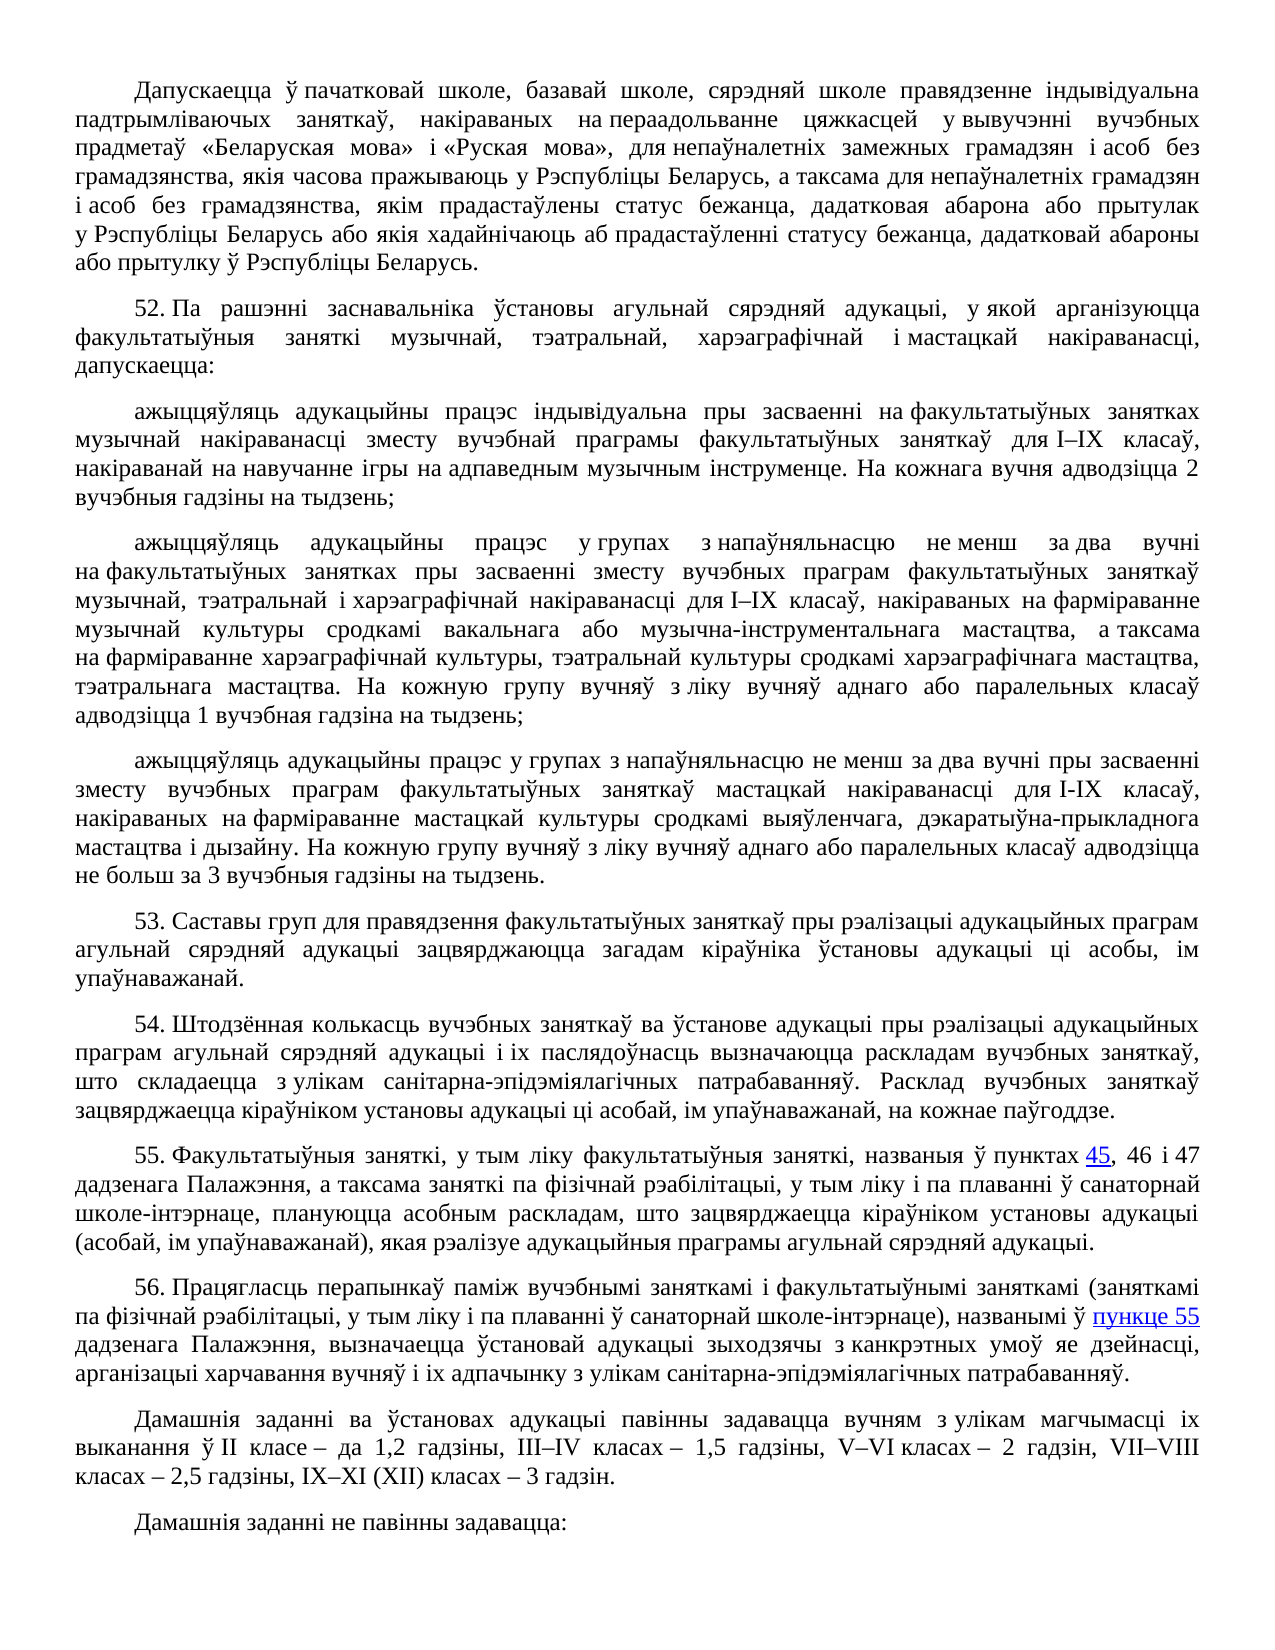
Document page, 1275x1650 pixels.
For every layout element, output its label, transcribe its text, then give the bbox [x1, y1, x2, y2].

text Дамашнiя заданнi не павiнны задавацца: [75, 1507, 1200, 1535]
text ажыццяўляць адукацыйны працэс iндывiдуальна пры засваеннi на факультатыўных занятках музычнай накiраванасцi зместу вучэбнай праграмы факультатыўных заняткаў для I–IX класаў, накiраванай на навучанне iгры на адпаведным музычным iнструменце. На кожнага вучня адводзiцца 2 вучэбныя гадзiны на тыдзень; [75, 396, 1200, 511]
text 56. Працягласць перапынкаў памiж вучэбнымi заняткамi i факультатыўнымi заняткамi (заняткамi па фiзiчнай рэабiлiтацыi, у тым лiку i па плаваннi ў санаторнай школе-iнтэрнаце), названымi ў пункце 55 дадзенага Палажэння, вызначаецца ўстановай адукацыi зыходзячы з канкрэтных умоў яе дзейнасцi, арганiзацыi харчавання вучняў i iх адпачынку з улiкам санiтарна-эпiдэмiялагiчных патрабаванняў. [75, 1272, 1200, 1387]
text 55. Факультатыўныя заняткi, у тым лiку факультатыўныя заняткi, названыя ў пунктах 45, 46 i 47 дадзенага Палажэння, а таксама заняткi па фiзiчнай рэабiлiтацыi, у тым лiку i па плаваннi ў санаторнай школе-iнтэрнаце, плануюцца асобным раскладам, што зацвярджаецца кiраўнiком установы адукацыi (асобай, iм упаўнаважанай), якая рэалiзуе адукацыйныя праграмы агульнай сярэдняй адукацыi. [75, 1140, 1200, 1255]
text ажыццяўляць адукацыйны працэс у групах з напаўняльнасцю не менш за два вучнi пры засваеннi зместу вучэбных праграм факультатыўных заняткаў мастацкай накiраванасцi для I-IX класаў, накiраваных на фармiраванне мастацкай культуры сродкамi выяўленчага, дэкаратыўна-прыкладнога мастацтва i дызайну. На кожную групу вучняў з лiку вучняў аднаго або паралельных класаў адводзiцца не больш за 3 вучэбныя гадзiны на тыдзень. [75, 745, 1200, 889]
text 53. Саставы груп для правядзення факультатыўных заняткаў пры рэалiзацыi адукацыйных праграм агульнай сярэдняй адукацыi зацвярджаюцца загадам кiраўнiка ўстановы адукацыi цi асобы, iм упаўнаважанай. [75, 906, 1200, 992]
text Дамашнiя заданнi ва ўстановах адукацыi павiнны задавацца вучням з улiкам магчымасцi iх выканання ў II класе – да 1,2 гадзiны, III–IV класах – 1,5 гадзiны, V–VI класах – 2 гадзiн, VII–VIII класах – 2,5 гадзiны, IX–XI (XII) класах – 3 гадзiн. [75, 1404, 1200, 1490]
text 52. Па рашэннi заснавальнiка ўстановы агульнай сярэдняй адукацыi, у якой арганiзуюцца факультатыўныя заняткi музычнай, тэатральнай, харэаграфiчнай i мастацкай накiраванасцi, дапускаецца: [75, 293, 1200, 379]
text ажыццяўляць адукацыйны працэс у групах з напаўняльнасцю не менш за два вучнi на факультатыўных занятках пры засваеннi зместу вучэбных праграм факультатыўных заняткаў музычнай, тэатральнай i харэаграфiчнай накiраванасцi для I–IX класаў, накiраваных на фармiраванне музычнай культуры сродкамi вакальнага або музычна-iнструментальнага мастацтва, а таксама на фармiраванне харэаграфiчнай культуры, тэатральнай культуры сродкамi харэаграфiчнага мастацтва, тэатральнага мастацтва. На кожную групу вучняў з лiку вучняў аднаго або паралельных класаў адводзiцца 1 вучэбная гадзiна на тыдзень; [75, 527, 1200, 729]
text 54. Штодзённая колькасць вучэбных заняткаў ва ўстанове адукацыi пры рэалiзацыi адукацыйных праграм агульнай сярэдняй адукацыi i iх паслядоўнасць вызначаюцца раскладам вучэбных заняткаў, што складаецца з улiкам санiтарна-эпiдэмiялагiчных патрабаванняў. Расклад вучэбных заняткаў зацвярджаецца кiраўнiком установы адукацыi цi асобай, iм упаўнаважанай, на кожнае паўгоддзе. [75, 1009, 1200, 1124]
text Дапускаецца ў пачатковай школе, базавай школе, сярэдняй школе правядзенне iндывiдуальна падтрымлiваючых заняткаў, накiраваных на пераадольванне цяжкасцей у вывучэннi вучэбных прадметаў «Беларуская мова» i «Руская мова», для непаўналетнiх замежных грамадзян i асоб без грамадзянства, якiя часова пражываюць у Рэспублiцы Беларусь, а таксама для непаўналетнiх грамадзян i асоб без грамадзянства, якiм прадастаўлены статус бежанца, дадатковая абарона або прытулак у Рэспублiцы Беларусь або якiя хадайнiчаюць аб прадастаўленнi статусу бежанца, дадатковай абароны або прытулку ў Рэспублiцы Беларусь. [75, 75, 1200, 276]
